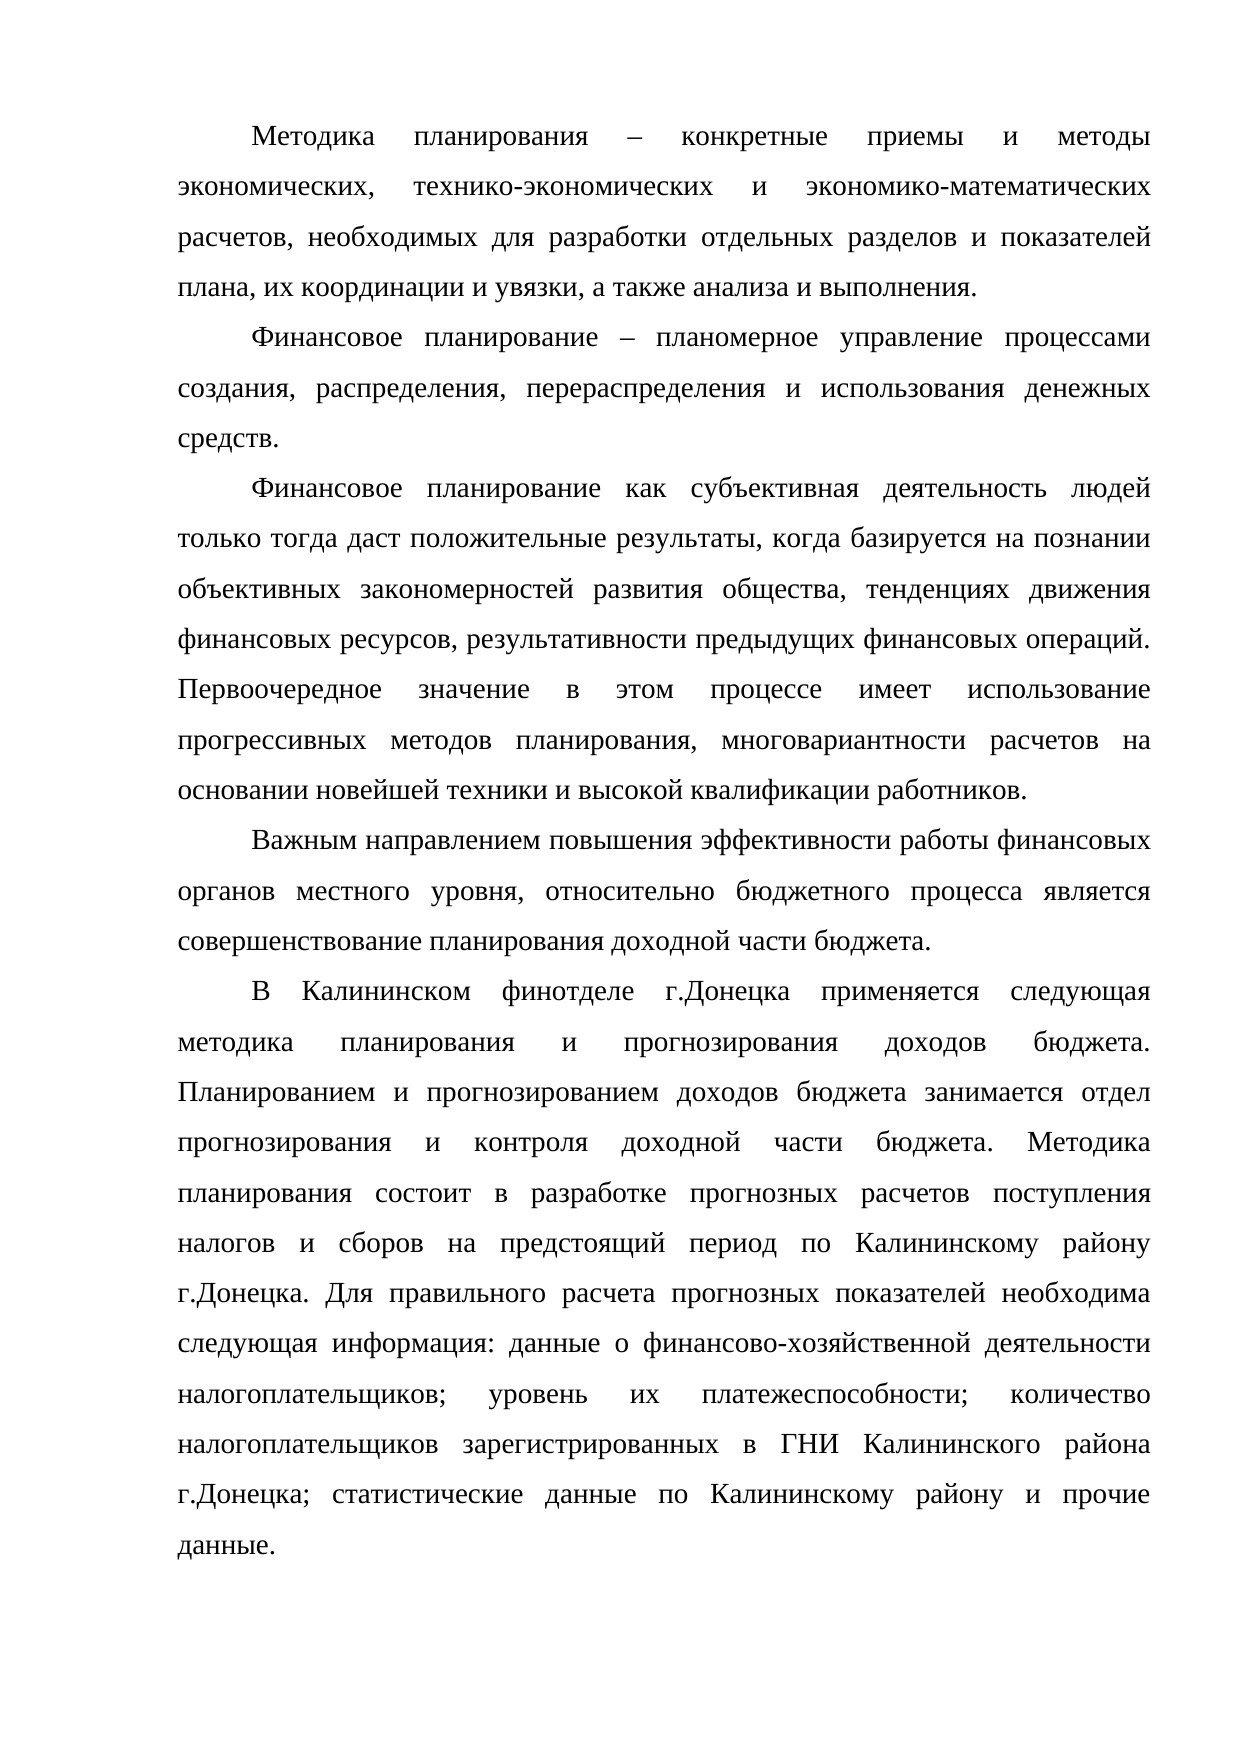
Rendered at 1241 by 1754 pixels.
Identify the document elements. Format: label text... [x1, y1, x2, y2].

text Методика планирования – конкретные приемы и методы экономических, технико-экономических и экономико-математических расчетов, необходимых для разработки отдельных разделов и показателей плана, их координации и увязки, а также анализа и выполнения. [177, 118, 1152, 303]
text В Калининском финотделе г.Донецка применяется следующая методика планирования и прогнозирования доходов бюджета. Планированием и прогнозированием доходов бюджета занимается отдел прогнозирования и контроля доходной части бюджета. Методика планирования состоит в разработке прогнозных расчетов поступления налогов и сборов на предстоящий период по Калининскому району г.Донецка. Для правильного расчета прогнозных показателей необходима следующая информация: данные о финансово-хозяйственной деятельности налогоплательщиков; уровень их платежеспособности; количество налогоплательщиков зарегистрированных в ГНИ Калининского района г.Донецка; статистические данные по Калининскому району и прочие данные. [177, 973, 1152, 1560]
text Важным направлением повышения эффективности работы финансовых органов местного уровня, относительно бюджетного процесса является совершенствование планирования доходной части бюджета. [177, 822, 1152, 957]
text Финансовое планирование как субъективная деятельность людей только тогда даст положительные результаты, когда базируется на познании объективных закономерностей развития общества, тенденциях движения финансовых ресурсов, результативности предыдущих финансовых операций. Первоочередное значение в этом процессе имеет использование прогрессивных методов планирования, многовариантности расчетов на основании новейшей техники и высокой квалификации работников. [177, 470, 1152, 806]
text Финансовое планирование – планомерное управление процессами создания, распределения, перераспределения и использования денежных средств. [177, 319, 1152, 453]
